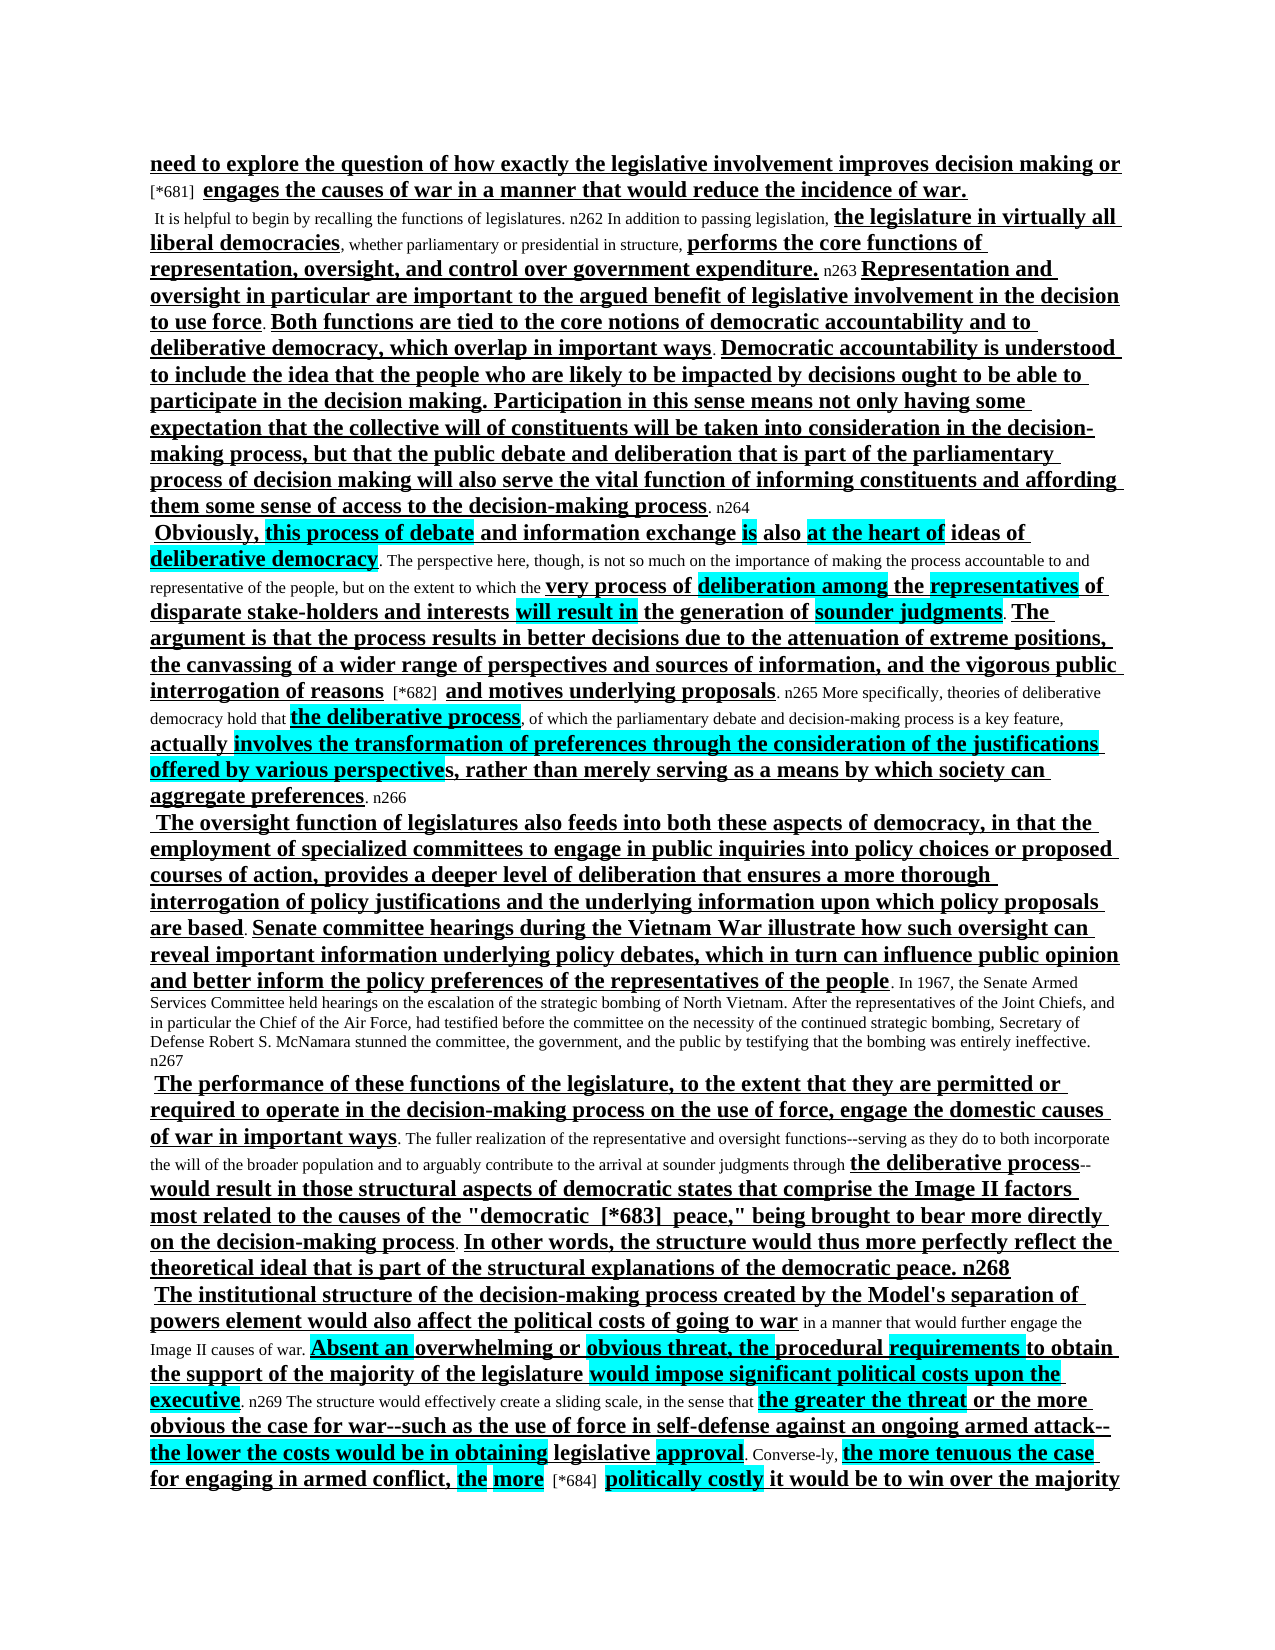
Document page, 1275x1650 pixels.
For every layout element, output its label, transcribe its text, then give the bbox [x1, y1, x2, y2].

text It is helpful to begin by recalling the functions of legislatures. n262 In addition to passing legislation, the legislature in virtually all liberal democracies, whether parliamentary or presidential in structure, performs the core functions of representation, oversight, and control over government expenditure. n263 Representation and oversight in particular are important to the argued benefit of legislative involvement in the decision to use force. Both functions are tied to the core notions of democratic accountability and to deliberative democracy, which overlap in important ways. Democratic accountability is understood to include the idea that the people who are likely to be impacted by decisions ought to be able to participate in the decision making. Participation in this sense means not only having some expectation that the collective will of constituents will be taken into consideration in the decision-making process, but that the public debate and deliberation that is part of the parliamentary process of decision making will also serve the vital function of informing constituents and affording them some sense of access to the decision-making process. n264 [150, 203, 1125, 519]
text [150, 1281, 1125, 1492]
text The oversight function of legislatures also feeds into both these aspects of democracy, in that the employment of specialized committees to engage in public inquiries into policy choices or proposed courses of action, provides a deeper level of deliberation that ensures a more thorough interrogation of policy justifications and the underlying information upon which policy proposals are based. Senate committee hearings during the Vietnam War illustrate how such oversight can reveal important information underlying policy debates, which in turn can influence public opinion and better inform the policy preferences of the representatives of the people. In 1967, the Senate Armed Services Committee held hearings on the escalation of the strategic bombing of North Vietnam. After the representatives of the Joint Chiefs, and in particular the Chief of the Air Force, had testified before the committee on the necessity of the continued strategic bombing, Secretary of Defense Robert S. McNamara stunned the committee, the government, and the public by testifying that the bombing was entirely ineffective. n267 [150, 809, 1125, 1070]
text Obviously, this process of debate and information exchange is also at the heart of ideas of deliberative democracy. The perspective here, though, is not so much on the importance of making the process accountable to and representative of the people, but on the extent to which the very process of deliberation among the representatives of disparate stake-holders and interests will result in the generation of sounder judgments. The argument is that the process results in better decisions due to the attenuation of extreme positions, the canvassing of a wider range of perspectives and sources of information, and the vigorous public interrogation of reasons [*682] and motives underlying proposals. n265 More specifically, theories of deliberative democracy hold that the deliberative process, of which the parliamentary debate and decision-making process is a key feature, actually involves the transformation of preferences through the consideration of the justifications offered by various perspectives, rather than merely serving as a means by which society can aggregate preferences. n266 [150, 519, 1125, 809]
text The performance of these functions of the legislature, to the extent that they are permitted or required to operate in the decision-making process on the use of force, engage the domestic causes of war in important ways. The fuller realization of the representative and oversight functions--serving as they do to both incorporate the will of the broader population and to arguably contribute to the arrival at sounder judgments through the deliberative process--would result in those structural aspects of democratic states that comprise the Image II factors most related to the causes of the "democratic [*683] peace," being brought to bear more directly on the decision-making process. In other words, the structure would thus more perfectly reflect the theoretical ideal that is part of the structural explanations of the democratic peace. n268 [150, 1070, 1125, 1281]
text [150, 150, 1125, 203]
